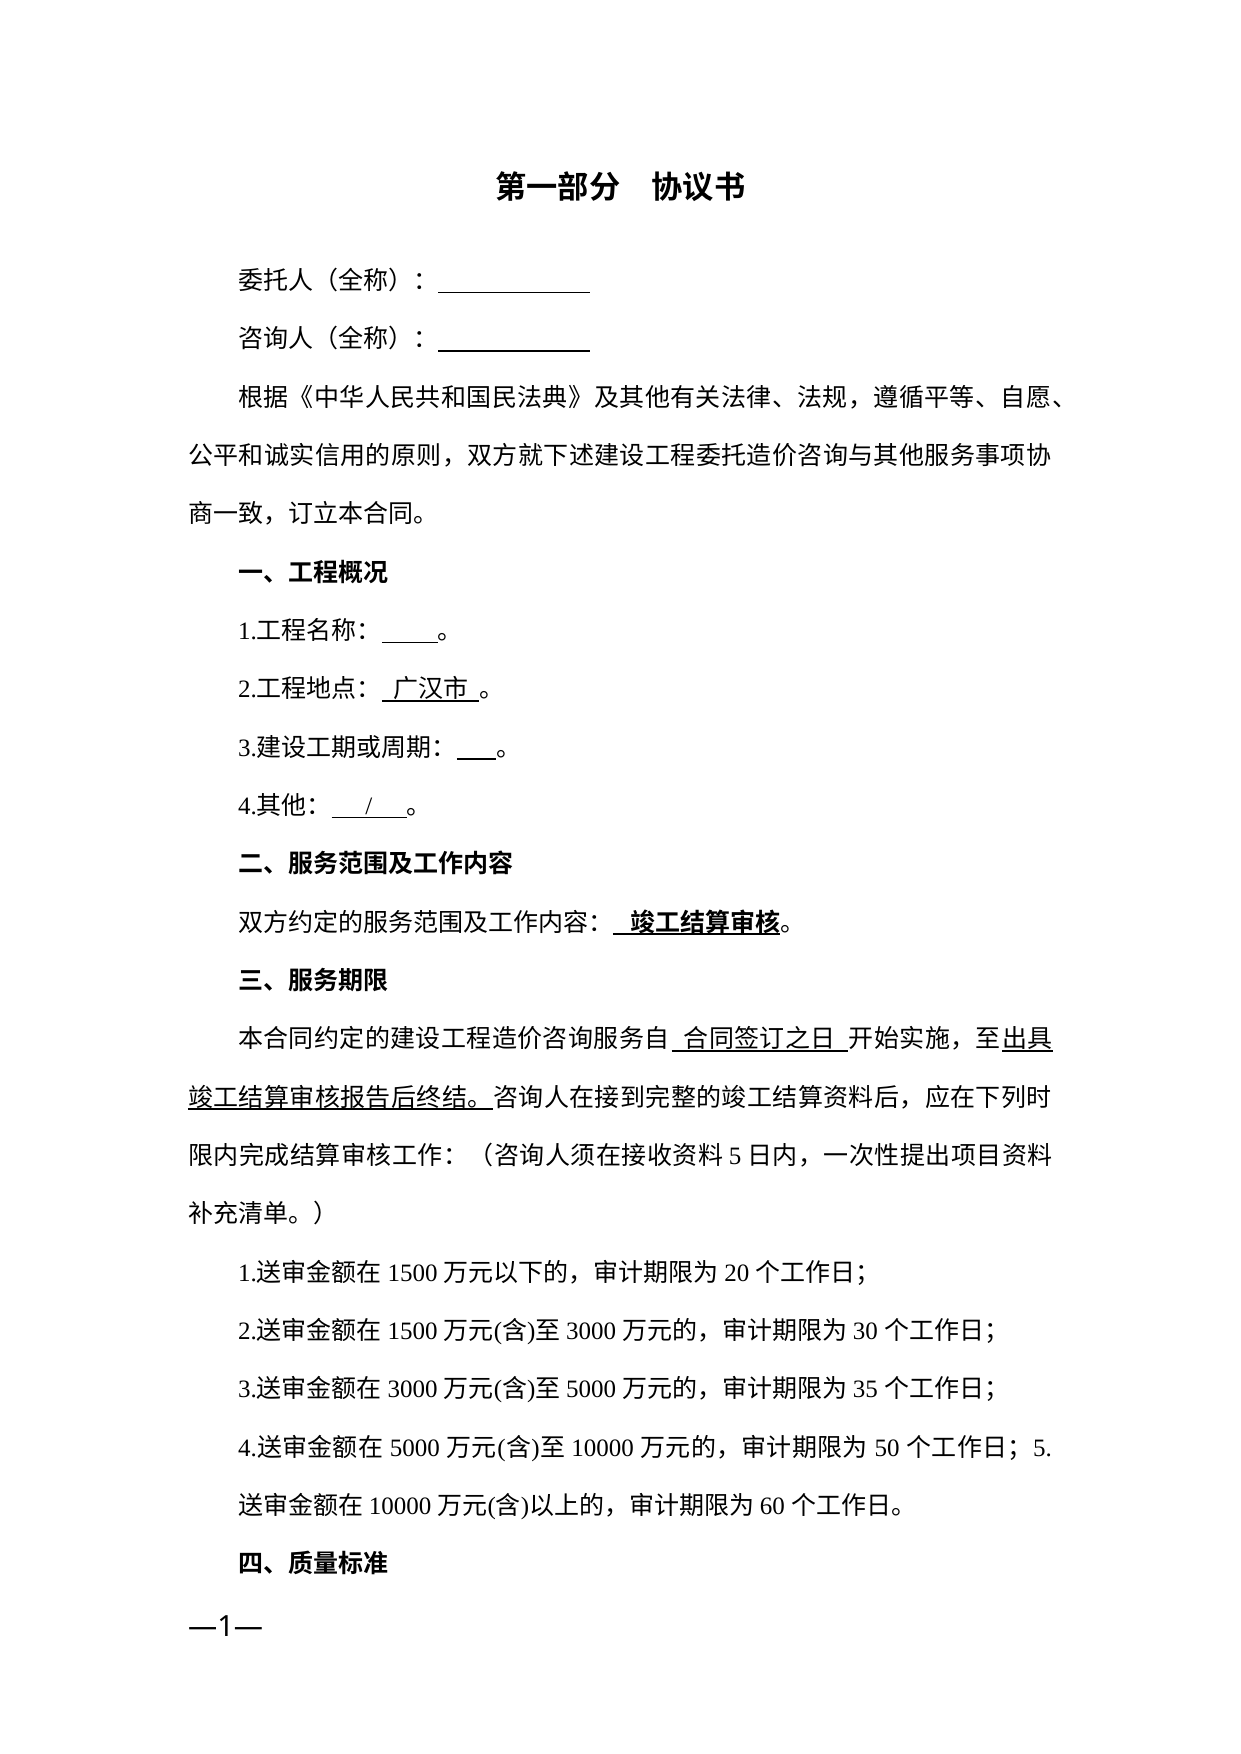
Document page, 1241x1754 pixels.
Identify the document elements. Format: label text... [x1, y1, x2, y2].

text 双方约定的服务范围及工作内容： 竣工结算审核。 [188, 884, 1052, 943]
title 四、质量标准 [188, 1526, 1052, 1584]
text 4.其他： / 。 [188, 768, 1052, 826]
title 一、工程概况 [188, 534, 1052, 593]
list 1.送审金额在 1500 万元以下的，审计期限为 20 个工作日； [188, 1234, 1052, 1293]
text 3.建设工期或周期： 。 [188, 709, 1052, 768]
text 1.工程名称： 。 [188, 593, 1052, 651]
title 三、服务期限 [188, 943, 1052, 1001]
text 本合同约定的建设工程造价咨询服务自 合同签订之日 开始实施，至出具竣工结算审核报告后终结。咨询人在接到完整的竣工结算资料后，应在下列时限内完成结算审核工作：（咨询人须在接收资料5日内，一次性提出项目资料补充清单。） [188, 1001, 1052, 1234]
list 2.送审金额在 1500 万元(含)至 3000 万元的，审计期限为 30 个工作日； [188, 1293, 1052, 1351]
title 二、服务范围及工作内容 [188, 826, 1052, 884]
text 3.送审金额在 3000 万元(含)至 5000 万元的，审计期限为 35 个工作日； [188, 1351, 1052, 1409]
subtitle 第一部分 协议书 [188, 162, 1052, 208]
text 委托人（全称）： [188, 243, 1052, 301]
text 根据《中华人民共和国民法典》及其他有关法律、法规，遵循平等、自愿、公平和诚实信用的原则，双方就下述建设工程委托造价咨询与其他服务事项协商一致，订立本合同。 [188, 359, 1052, 534]
text 2.工程地点： 广汉市 。 [188, 651, 1052, 709]
text 4.送审金额在 5000 万元(含)至 10000 万元的，审计期限为 50 个工作日；5.送审金额在 10000 万元(含)以上的，审计期限为 60 个工作日。 [238, 1409, 1052, 1526]
text 咨询人（全称）： [188, 301, 1052, 359]
